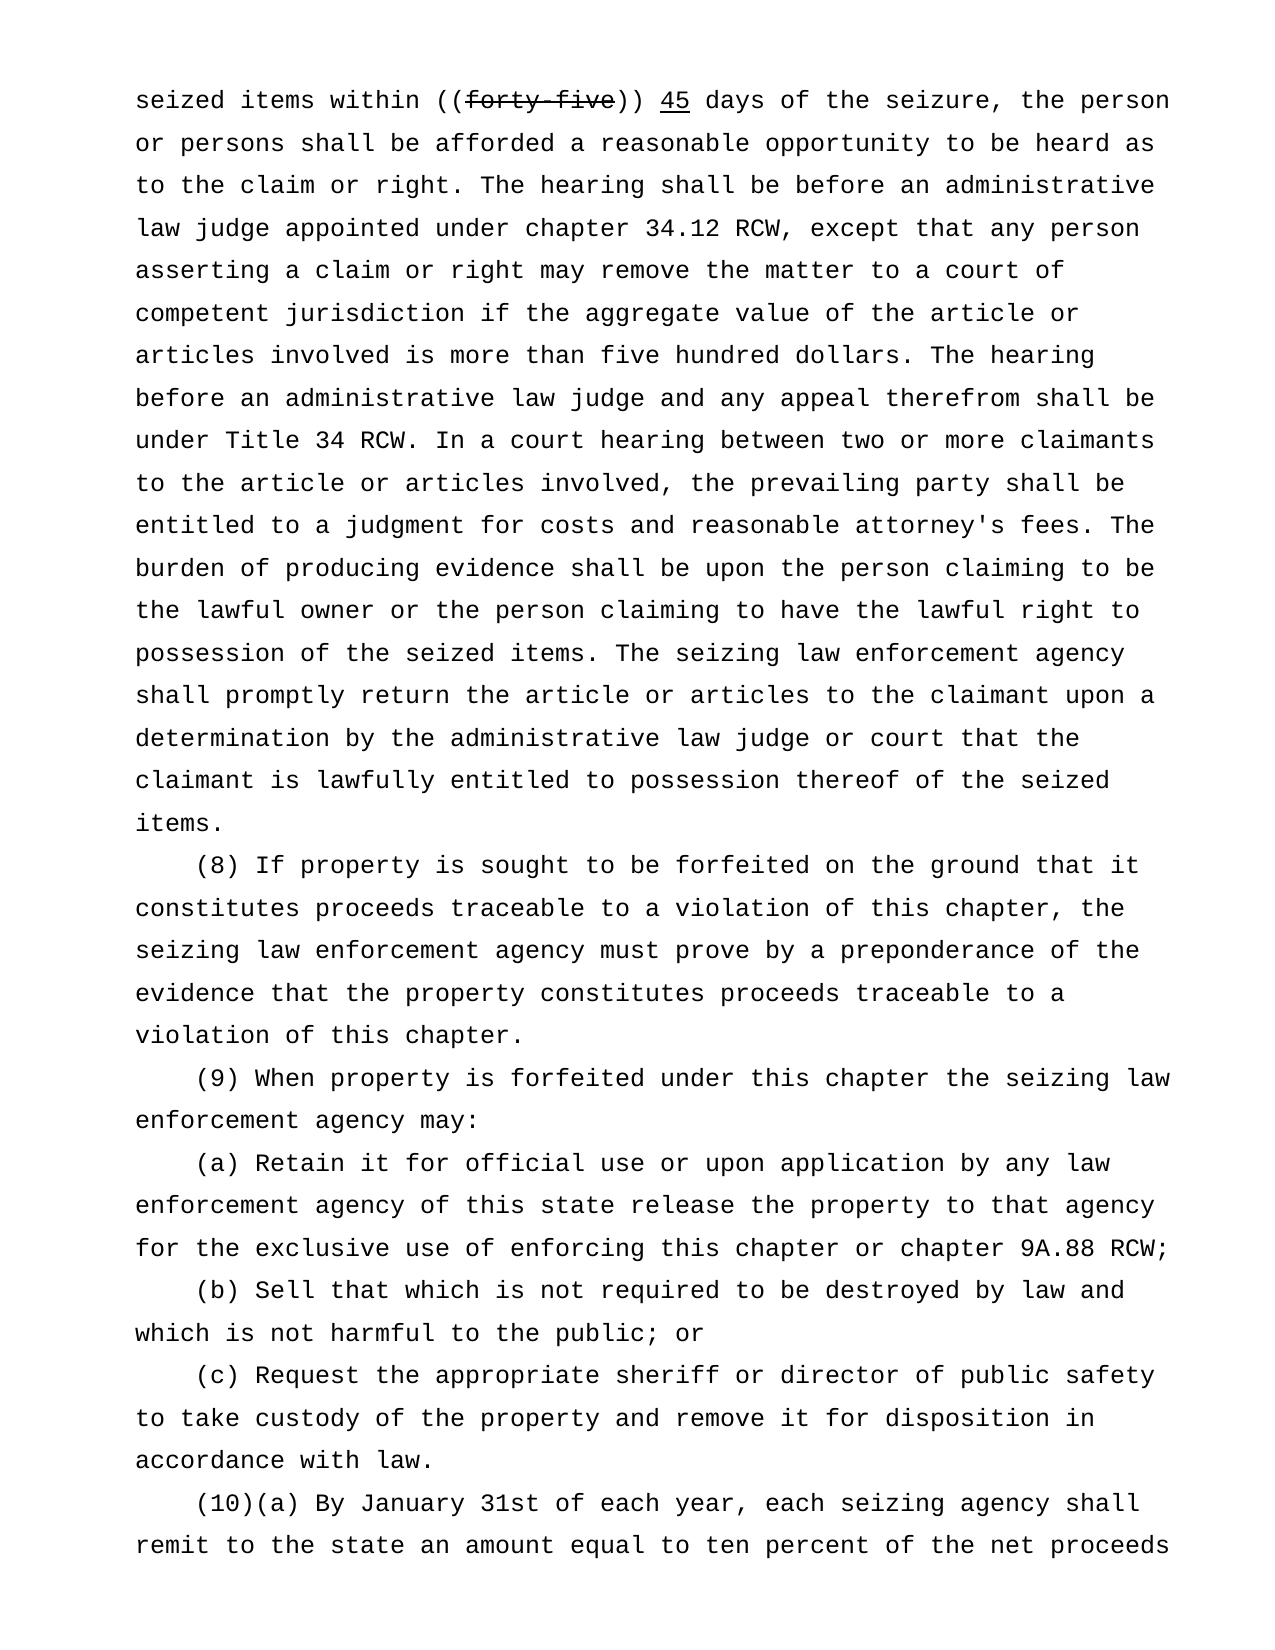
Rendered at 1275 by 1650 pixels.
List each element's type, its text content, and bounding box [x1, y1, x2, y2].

text (a) Retain it for official use or upon application by any law enforcement agency of this state release the property to that agency for the exclusive use of enforcing this chapter or chapter 9A.88 RCW; [135, 1137, 1170, 1265]
text (9) When property is forfeited under this chapter the seizing law enforcement agency may: [135, 1052, 1170, 1137]
text (c) Request the appropriate sheriff or director of public safety to take custody of the property and remove it for disposition in accordance with law. [135, 1350, 1170, 1477]
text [135, 1477, 1170, 1562]
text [135, 75, 1170, 840]
text (b) Sell that which is not required to be destroyed by law and which is not harmful to the public; or [135, 1265, 1170, 1350]
text (8) If property is sought to be forfeited on the ground that it constitutes proceeds traceable to a violation of this chapter, the seizing law enforcement agency must prove by a preponderance of the evidence that the property constitutes proceeds traceable to a violation of this chapter. [135, 840, 1170, 1052]
